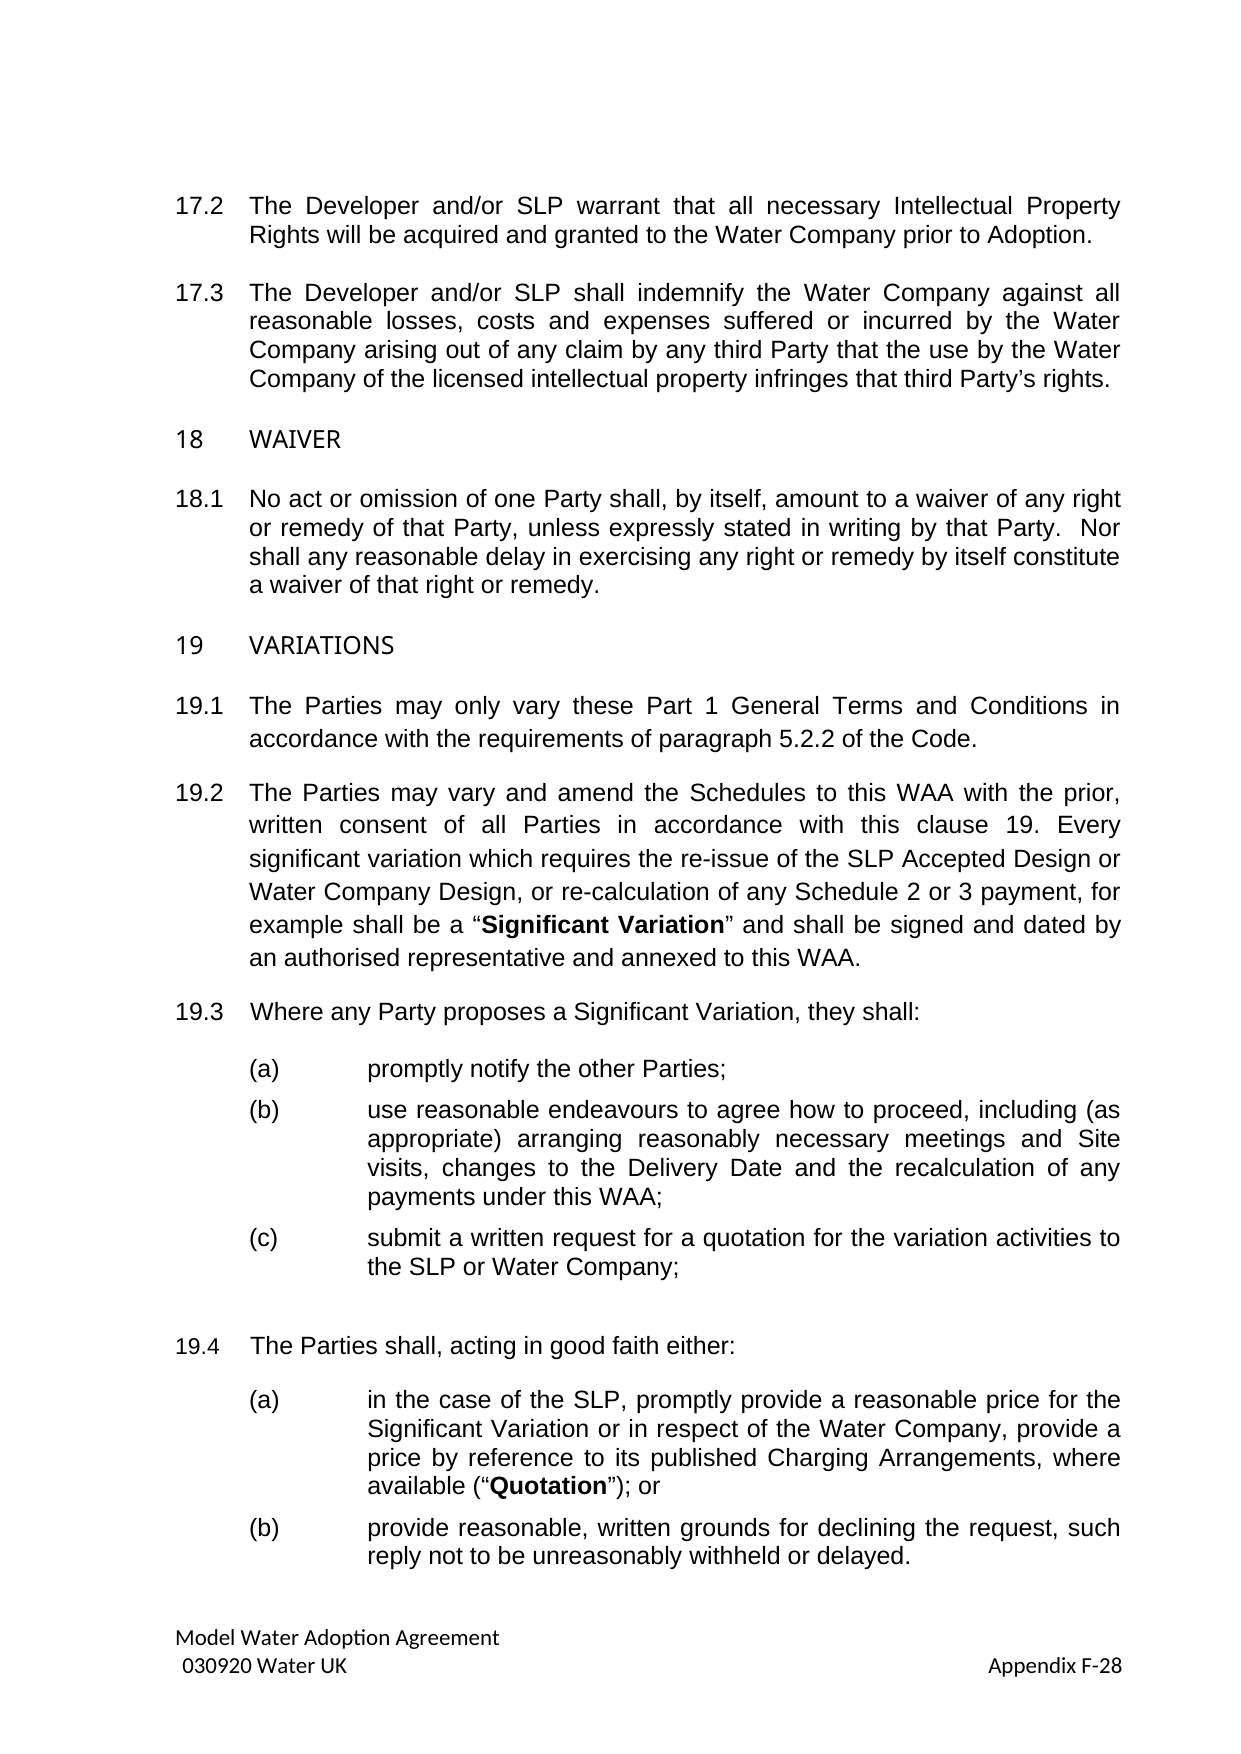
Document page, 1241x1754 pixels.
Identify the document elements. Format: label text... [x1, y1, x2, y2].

text 19.4 The Parties shall, acting in good faith either: [175, 1331, 1122, 1360]
list use reasonable endeavours to agree how to proceed, including (as appropriate) arranging reasonably necessary meetings and Site visits, changes to the Delivery Date and the recalculation of any payments under this WAA; [249, 1095, 1122, 1210]
text 18.1 No act or omission of one Party shall, by itself, amount to a waiver of any right or remedy of that Party, unless expressly stated in writing by that Party. Nor shall any reasonable delay in exercising any right or remedy by itself constitute a waiver of that right or remedy. [175, 484, 1122, 599]
text 17.2 The Developer and/or SLP warrant that all necessary Intellectual Property Rights will be acquired and granted to the Water Company prior to Adoption. [175, 191, 1122, 249]
list (a) in the case of the SLP, promptly provide a reasonable price for the Significant Variation or in respect of the Water Company, provide a price by reference to its published Charging Arrangements, where available (“Quotation”); or [249, 1385, 1122, 1500]
list Where any Party proposes a Significant Variation, they shall: [175, 996, 1122, 1025]
list submit a written request for a quotation for the variation activities to the SLP or Water Company; [249, 1223, 1122, 1280]
text 19.1 The Parties may only vary these Part 1 General Terms and Conditions in accordance with the requirements of paragraph 5.2.2 of the Code. [175, 691, 1122, 752]
list promptly notify the other Parties; [249, 1054, 1122, 1083]
text 19 VARIATIONS [175, 628, 1122, 662]
list (b) provide reasonable, written grounds for declining the request, such reply not to be unreasonably withheld or delayed. [249, 1513, 1122, 1570]
text 17.3 The Developer and/or SLP shall indemnify the Water Company against all reasonable losses, costs and expenses suffered or incurred by the Water Company arising out of any claim by any third Party that the use by the Water Company of the licensed intellectual property infringes that third Party’s rights. [175, 277, 1122, 392]
text 18 WAIVER [175, 421, 1122, 455]
text 19.2 The Parties may vary and amend the Schedules to this WAA with the prior, written consent of all Parties in accordance with this clause 19. Every significant variation which requires the re-issue of the SLP Accepted Design or Water Company Design, or re-calculation of any Schedule 2 or 3 payment, for example shall be a “Significant Variation” and shall be signed and dated by an authorised representative and annexed to this WAA. [175, 777, 1122, 971]
